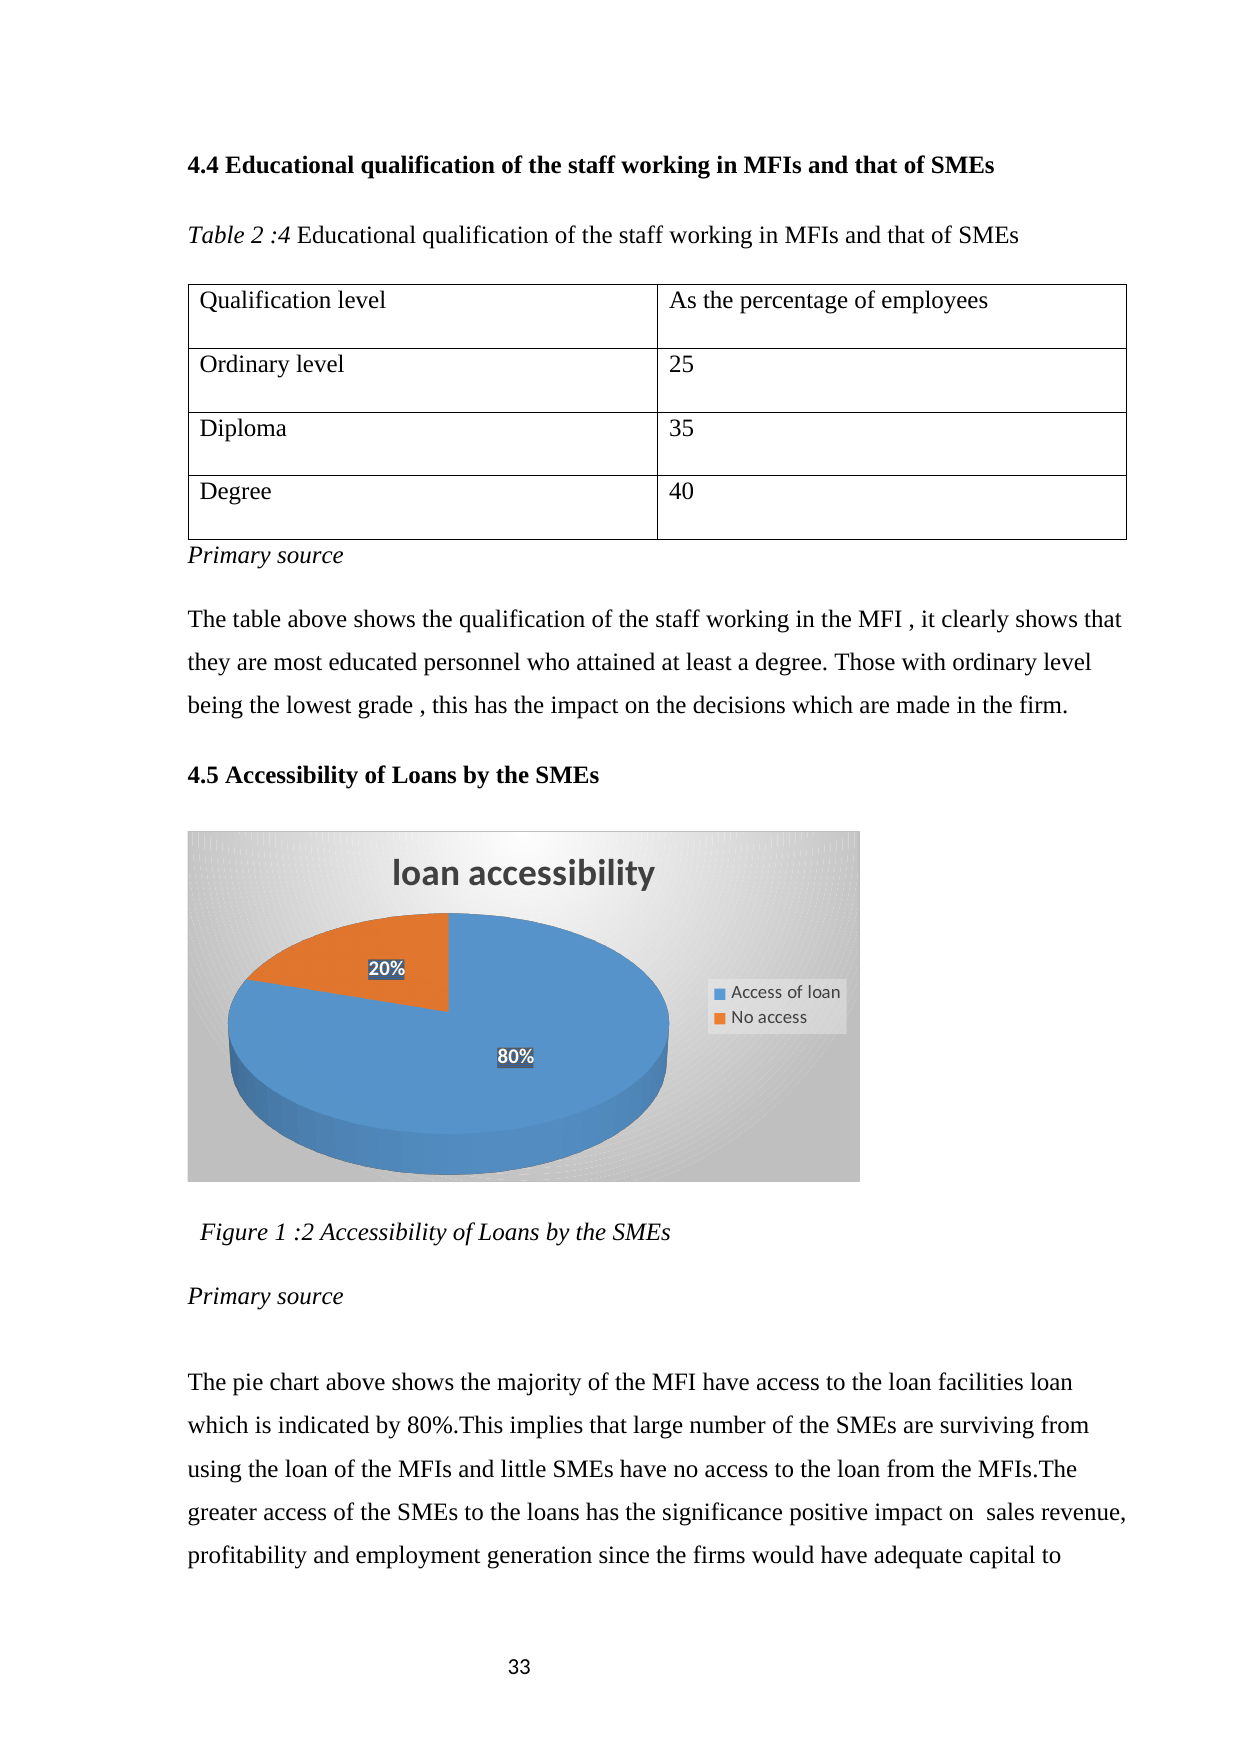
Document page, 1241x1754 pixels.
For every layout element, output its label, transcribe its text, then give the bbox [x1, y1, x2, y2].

table_header Qualification level [189, 285, 657, 348]
table_cell Diploma [189, 413, 657, 475]
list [187, 1367, 1127, 1569]
text The table above shows the qualification of the staff working in the MFI , it clearly shows that they are most educated personnel who attained at least a degree. Those with ordinary level being the lowest grade , this has the impact on the decisions which are made in the firm. [187, 604, 1127, 719]
table_cell 35 [658, 413, 1126, 475]
text Primary source [187, 540, 1127, 569]
table_cell Degree [189, 476, 657, 539]
table_cell 25 [658, 349, 1126, 412]
subtitle 4.4 Educational qualification of the staff working in MFIs and that of SMEs [187, 150, 1127, 179]
subtitle 4.5 Accessibility of Loans by the SMEs [187, 761, 1127, 789]
table_cell 40 [658, 476, 1126, 539]
table_header As the percentage of employees [658, 285, 1126, 348]
table_cell Ordinary level [189, 349, 657, 412]
list Primary source [187, 1281, 1127, 1310]
